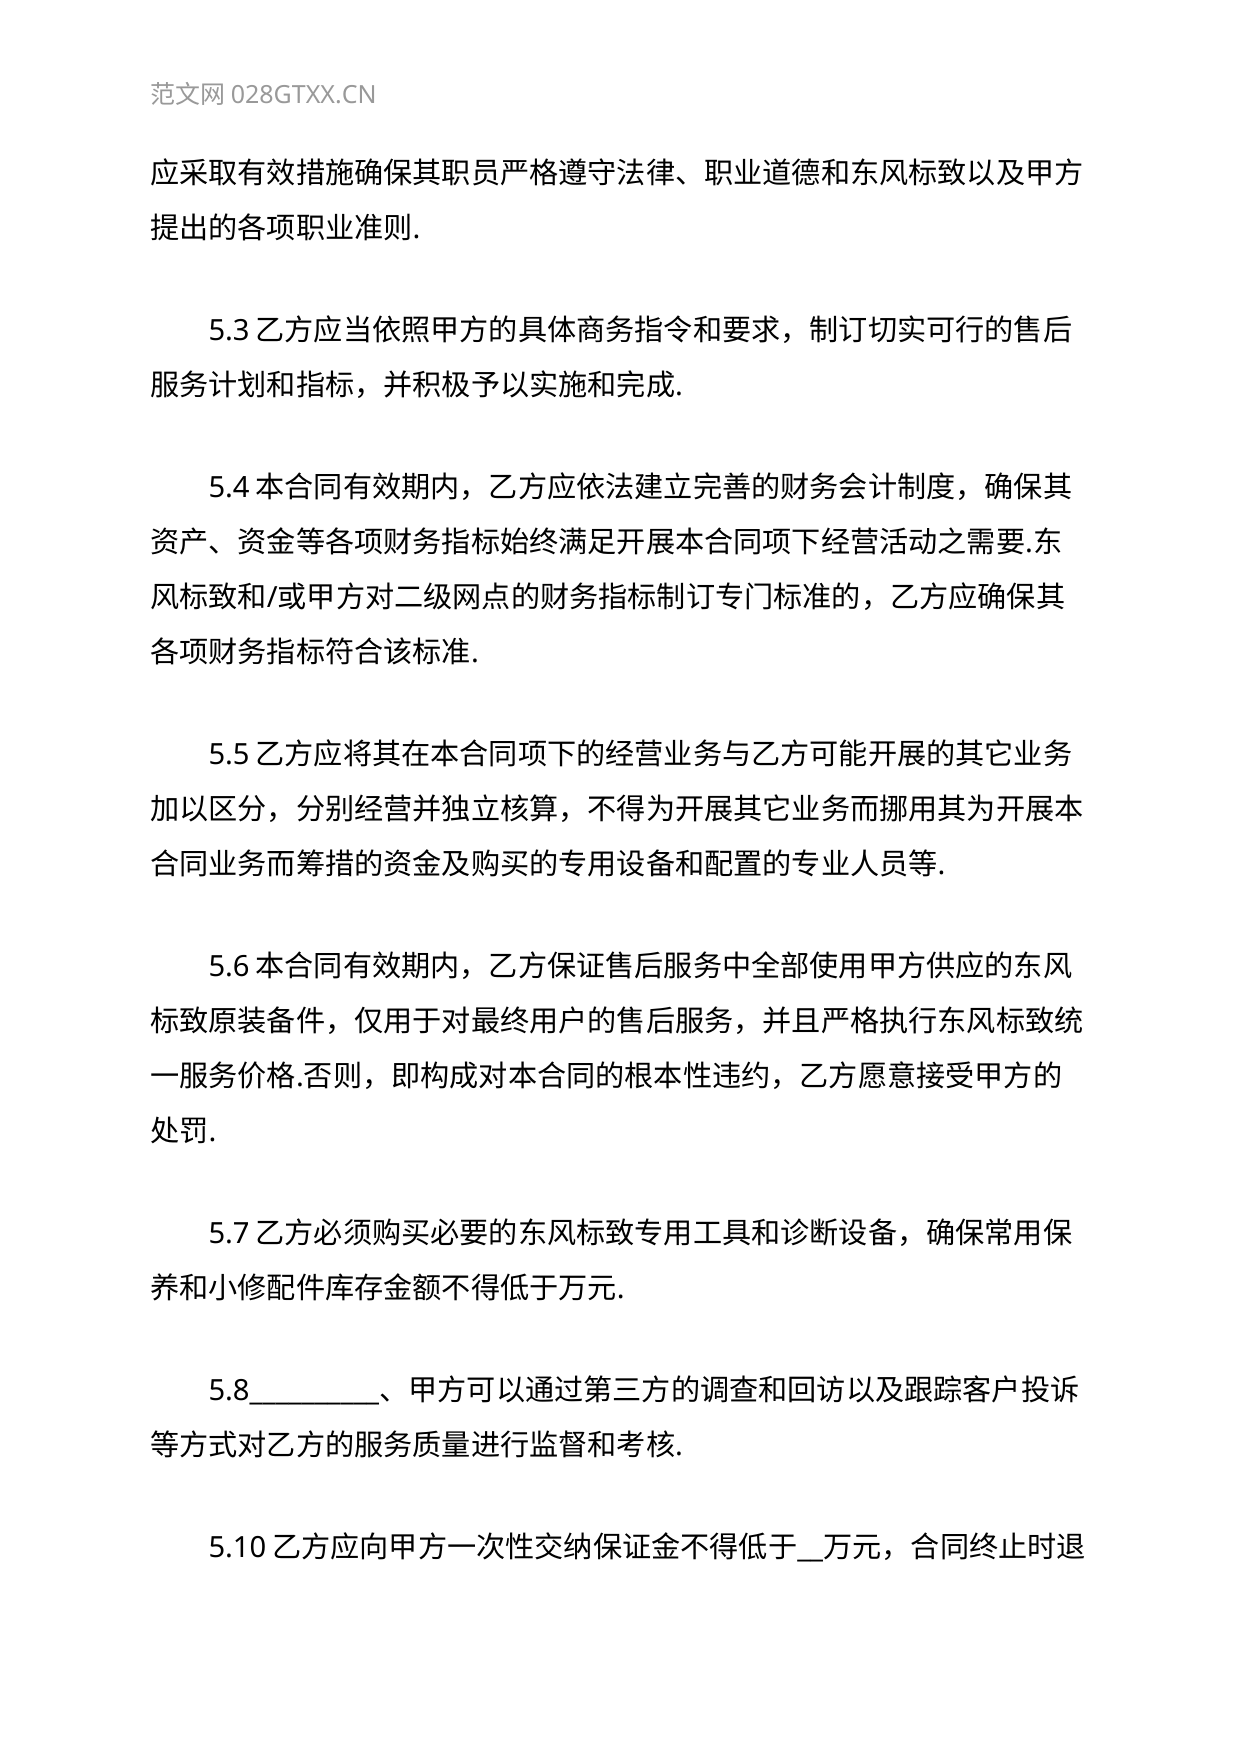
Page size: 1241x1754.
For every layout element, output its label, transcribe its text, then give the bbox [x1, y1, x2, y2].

text 5.3乙方应当依照甲方的具体商务指令和要求，制订切实可行的售后服务计划和指标，并积极予以实施和完成. [150, 307, 1090, 404]
text 5.7乙方必须购买必要的东风标致专用工具和诊断设备，确保常用保养和小修配件库存金额不得低于万元. [150, 1209, 1090, 1307]
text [150, 1523, 1090, 1566]
text 5.5乙方应将其在本合同项下的经营业务与乙方可能开展的其它业务加以区分，分别经营并独立核算，不得为开展其它业务而挪用其为开展本合同业务而筹措的资金及购买的专用设备和配置的专业人员等. [150, 731, 1090, 883]
text 5.8__________、甲方可以通过第三方的调查和回访以及跟踪客户投诉等方式对乙方的服务质量进行监督和考核. [150, 1367, 1090, 1464]
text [150, 150, 1090, 247]
text 5.6本合同有效期内，乙方保证售后服务中全部使用甲方供应的东风标致原装备件，仅用于对最终用户的售后服务，并且严格执行东风标致统一服务价格.否则，即构成对本合同的根本性违约，乙方愿意接受甲方的处罚. [150, 943, 1090, 1150]
text 5.4本合同有效期内，乙方应依法建立完善的财务会计制度，确保其资产、资金等各项财务指标始终满足开展本合同项下经营活动之需要.东风标致和/或甲方对二级网点的财务指标制订专门标准的，乙方应确保其各项财务指标符合该标准. [150, 464, 1090, 671]
